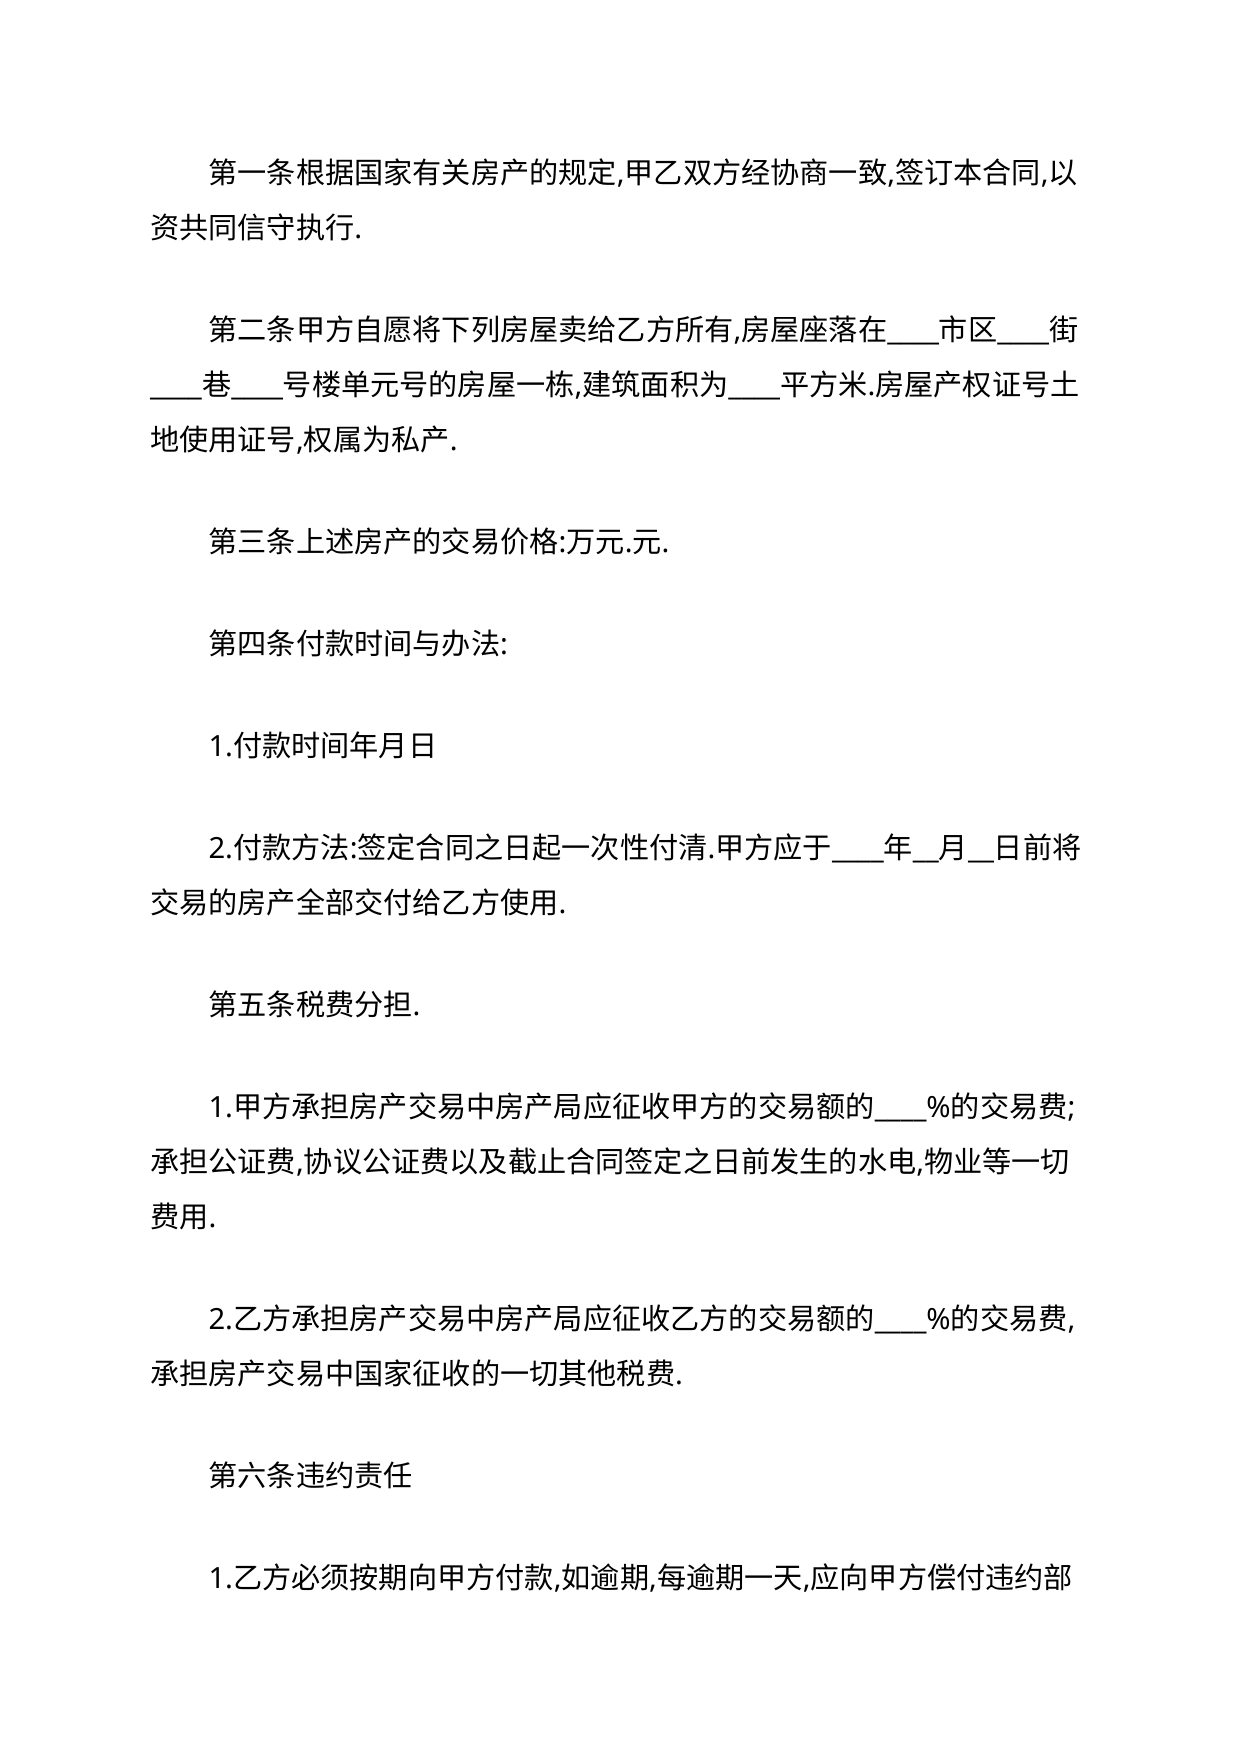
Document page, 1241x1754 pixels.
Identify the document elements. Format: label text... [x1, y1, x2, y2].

text 第三条上述房产的交易价格:万元.元. [150, 519, 1090, 561]
text 2.付款方法:签定合同之日起一次性付清.甲方应于____年__月__日前将交易的房产全部交付给乙方使用. [150, 825, 1090, 922]
text 第二条甲方自愿将下列房屋卖给乙方所有,房屋座落在____市区____街____巷____号楼单元号的房屋一栋,建筑面积为____平方米.房屋产权证号土地使用证号,权属为私产. [150, 307, 1090, 459]
text 第五条税费分担. [150, 982, 1090, 1024]
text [150, 1554, 1090, 1597]
text 第一条根据国家有关房产的规定,甲乙双方经协商一致,签订本合同,以资共同信守执行. [150, 150, 1090, 247]
text 第六条违约责任 [150, 1453, 1090, 1495]
text 第四条付款时间与办法: [150, 621, 1090, 663]
text 1.甲方承担房产交易中房产局应征收甲方的交易额的____%的交易费;承担公证费,协议公证费以及截止合同签定之日前发生的水电,物业等一切费用. [150, 1084, 1090, 1236]
text 2.乙方承担房产交易中房产局应征收乙方的交易额的____%的交易费,承担房产交易中国家征收的一切其他税费. [150, 1296, 1090, 1393]
text 1.付款时间年月日 [150, 723, 1090, 765]
